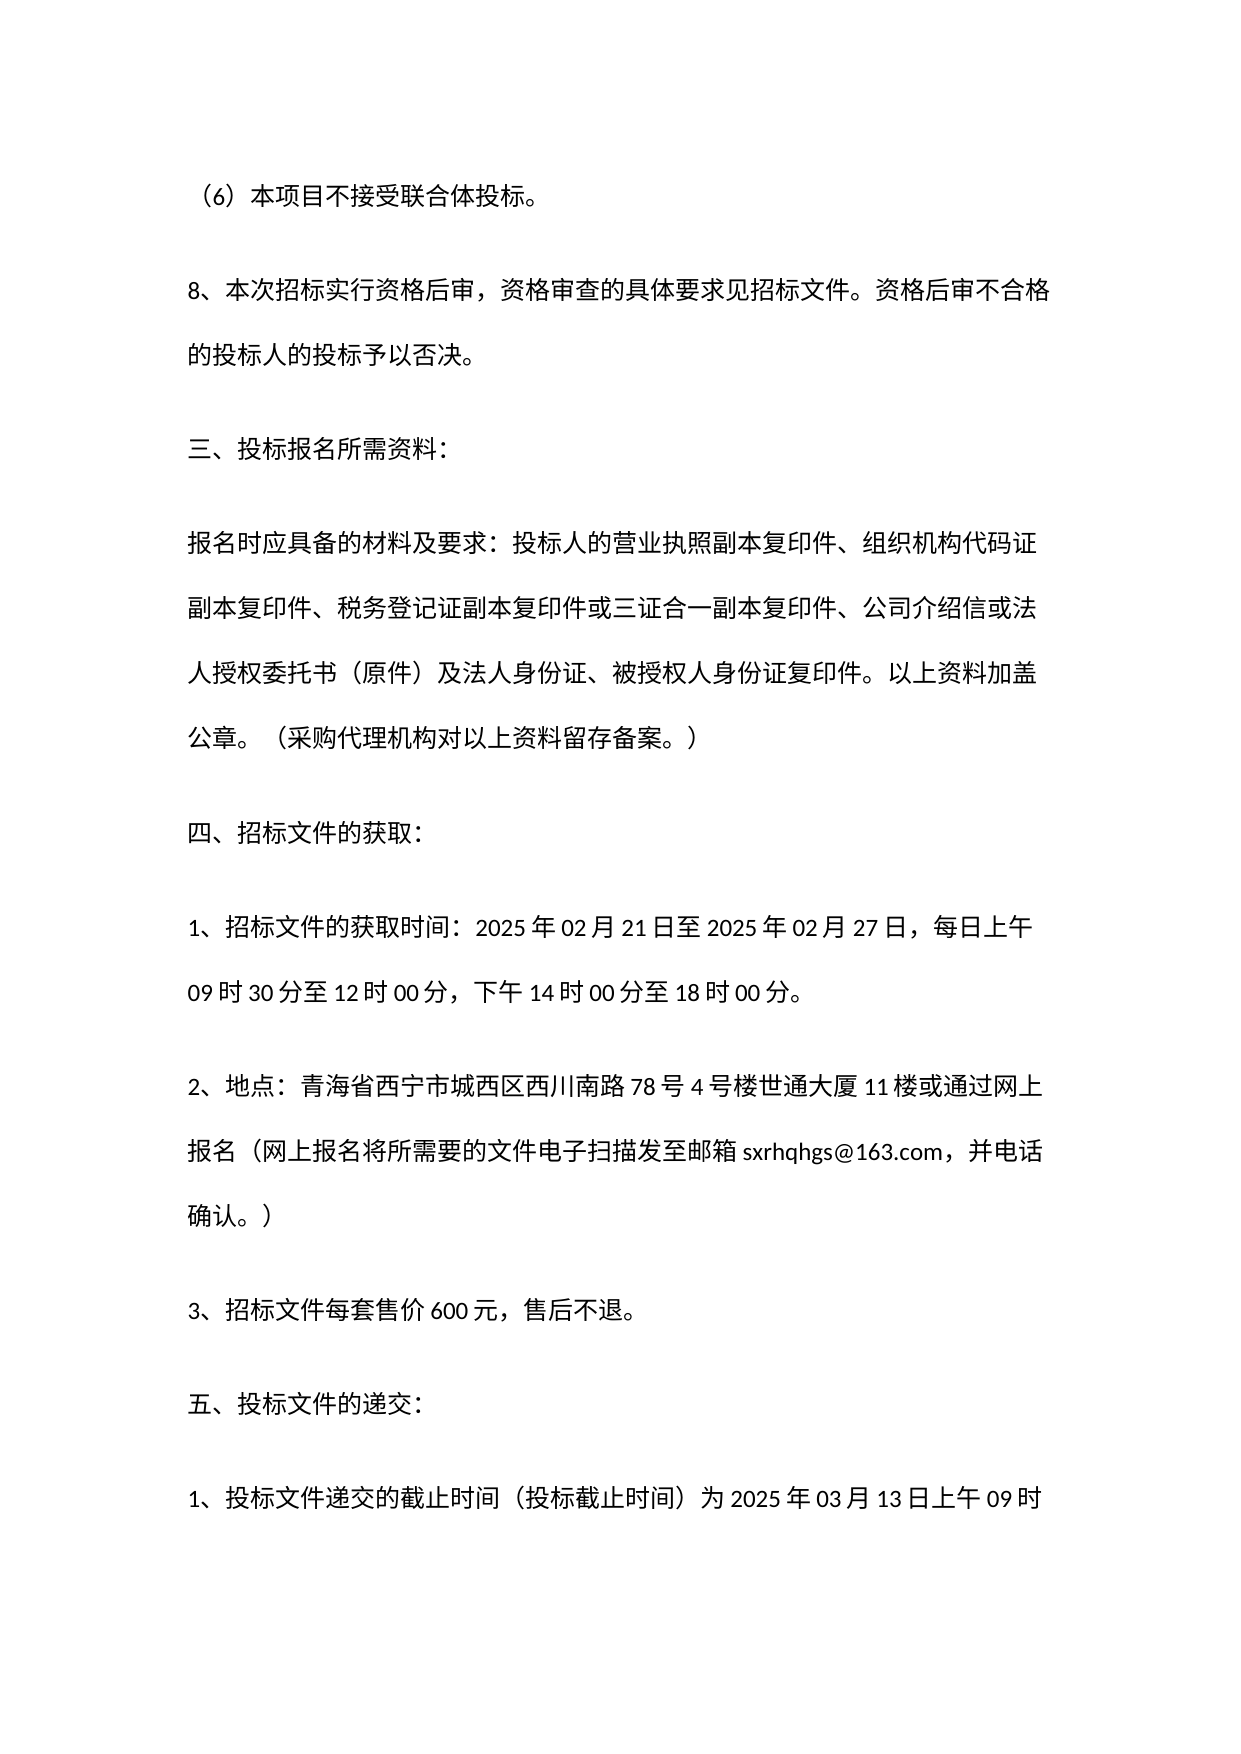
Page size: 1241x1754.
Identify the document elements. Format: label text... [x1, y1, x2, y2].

text 8、本次招标实行资格后审，资格审查的具体要求见招标文件。资格后审不合格的投标人的投标予以否决。 [187, 256, 1053, 386]
text 五、投标文件的递交： [187, 1370, 1053, 1435]
text 2、地点：青海省西宁市城西区西川南路78号4号楼世通大厦11楼或通过网上报名（网上报名将所需要的文件电子扫描发至邮箱sxrhqhgs@163.com，并电话确认。） [187, 1052, 1053, 1247]
text 三、投标报名所需资料： [187, 415, 1053, 480]
text 报名时应具备的材料及要求：投标人的营业执照副本复印件、组织机构代码证副本复印件、税务登记证副本复印件或三证合一副本复印件、公司介绍信或法人授权委托书（原件）及法人身份证、被授权人身份证复印件。以上资料加盖公章。（采购代理机构对以上资料留存备案。） [187, 509, 1053, 769]
text （6）本项目不接受联合体投标。 [187, 162, 1053, 227]
text 四、招标文件的获取： [187, 799, 1053, 864]
text 3、招标文件每套售价600元，售后不退。 [187, 1276, 1053, 1341]
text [187, 1464, 1053, 1529]
text 1、招标文件的获取时间：2025年02月21日至2025年02月27日，每日上午09时30分至12时00分，下午14时00分至18时00分。 [187, 893, 1053, 1023]
